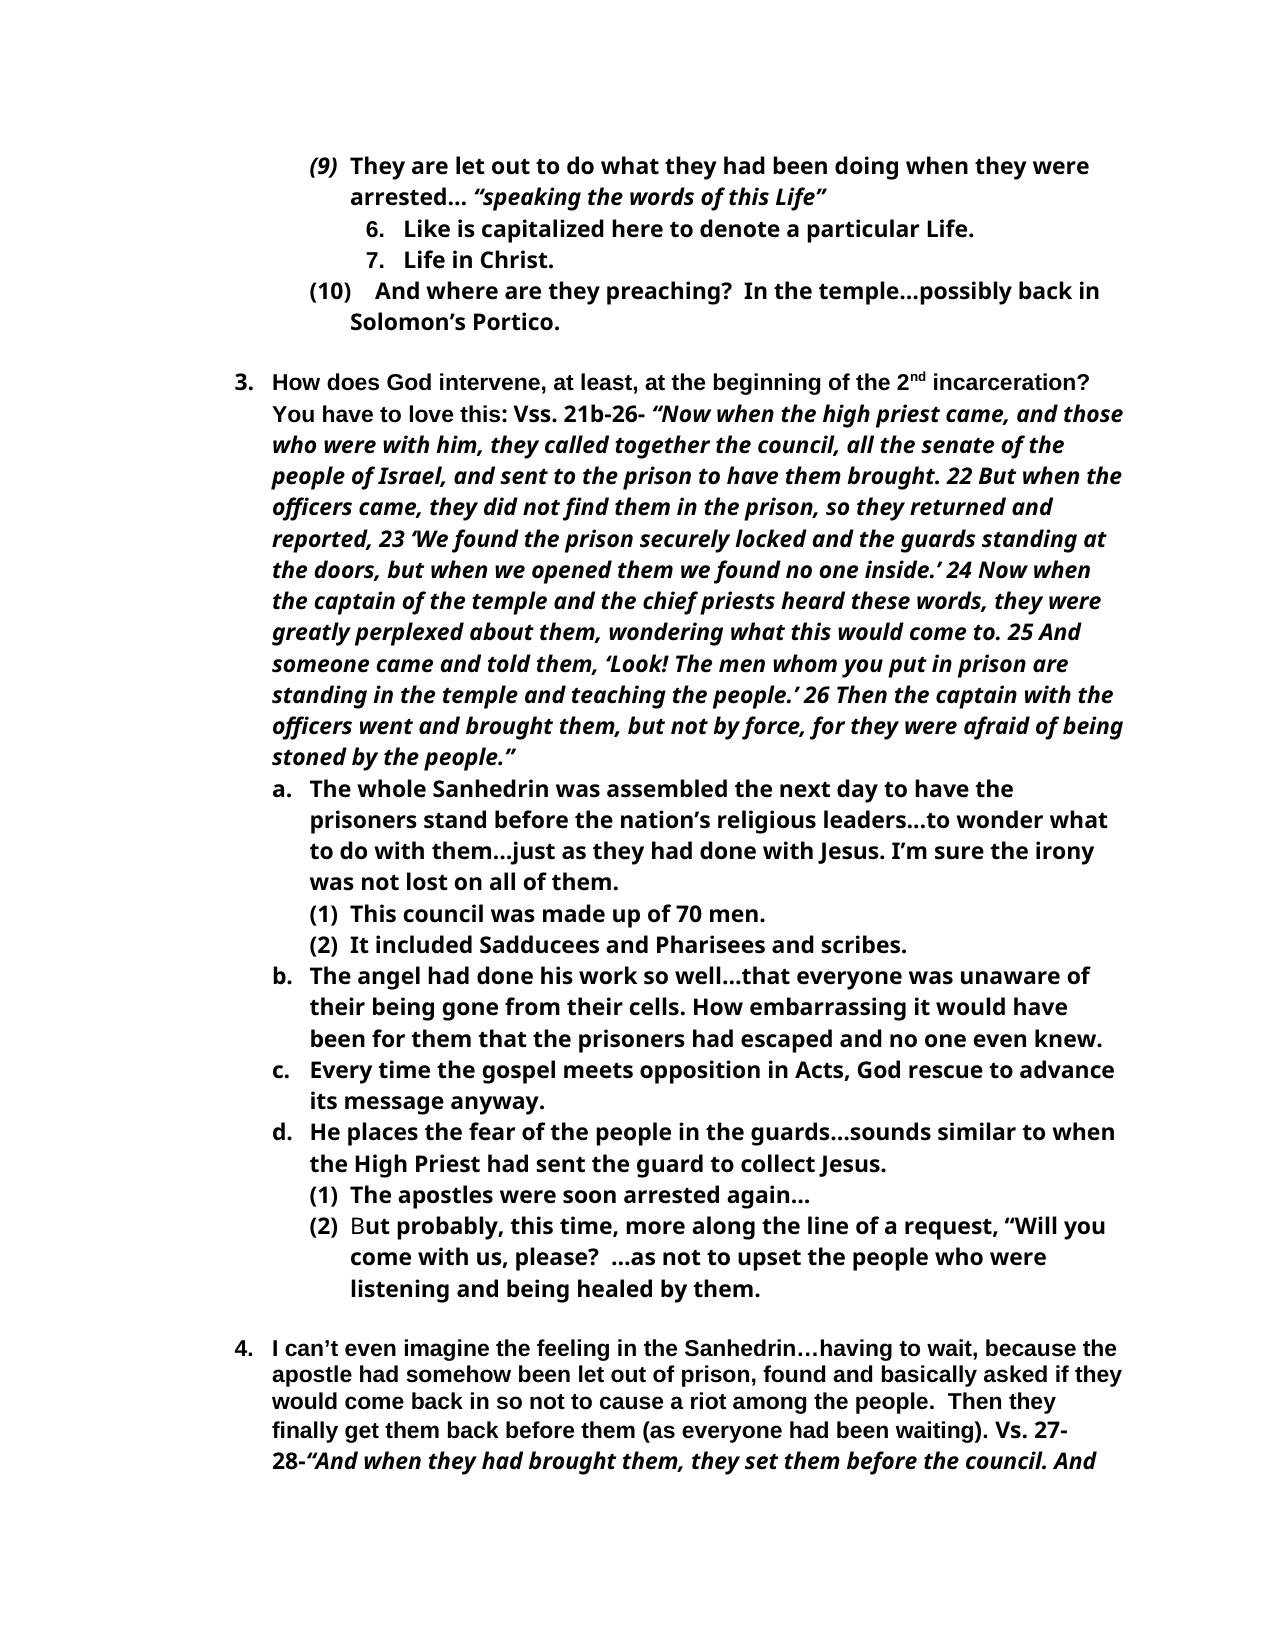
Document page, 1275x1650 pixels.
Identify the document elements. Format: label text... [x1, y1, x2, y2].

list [234, 1335, 1125, 1477]
list This council was made up of 70 men. [309, 897, 1125, 929]
list But probably, this time, more along the line of a request, “Will you come with us, please? …as not to upset the people who were listening and being healed by them. [309, 1210, 1125, 1304]
list And where are they preaching? In the temple…possibly back in Solomon’s Portico. [309, 275, 1125, 337]
list Every time the gospel meets opposition in Acts, God rescue to advance its message anyway. [272, 1054, 1125, 1116]
list How does God intervene, at least, at the beginning of the 2nd incarceration? You have to love this: Vss. 21b-26- “Now when the high priest came, and those who were with him, they called together the council, all the senate of the people of Israel, and sent to the prison to have them brought. 22 But when the officers came, they did not find them in the prison, so they returned and reported, 23 ‘We found the prison securely locked and the guards standing at the doors, but when we opened them we found no one inside.’ 24 Now when the captain of the temple and the chief priests heard these words, they were greatly perplexed about them, wondering what this would come to. 25 And someone came and told them, ‘Look! The men whom you put in prison are standing in the temple and teaching the people.’ 26 Then the captain with the officers went and brought them, but not by force, for they were afraid of being stoned by the people.” [234, 366, 1125, 772]
list Like is capitalized here to denote a particular Life. [366, 212, 1125, 244]
list It included Sadducees and Pharisees and scribes. [309, 929, 1125, 960]
list They are let out to do what they had been doing when they were arrested… “speaking the words of this Life” [309, 150, 1125, 212]
list He places the fear of the people in the guards…sounds similar to when the High Priest had sent the guard to collect Jesus. [272, 1116, 1125, 1179]
list The angel had done his work so well…that everyone was unaware of their being gone from their cells. How embarrassing it would have been for them that the prisoners had escaped and no one even knew. [272, 960, 1125, 1054]
list Life in Christ. [366, 244, 1125, 275]
list The whole Sanhedrin was assembled the next day to have the prisoners stand before the nation’s religious leaders…to wonder what to do with them…just as they had done with Jesus. I’m sure the irony was not lost on all of them. [272, 772, 1125, 897]
list The apostles were soon arrested again… [309, 1179, 1125, 1210]
